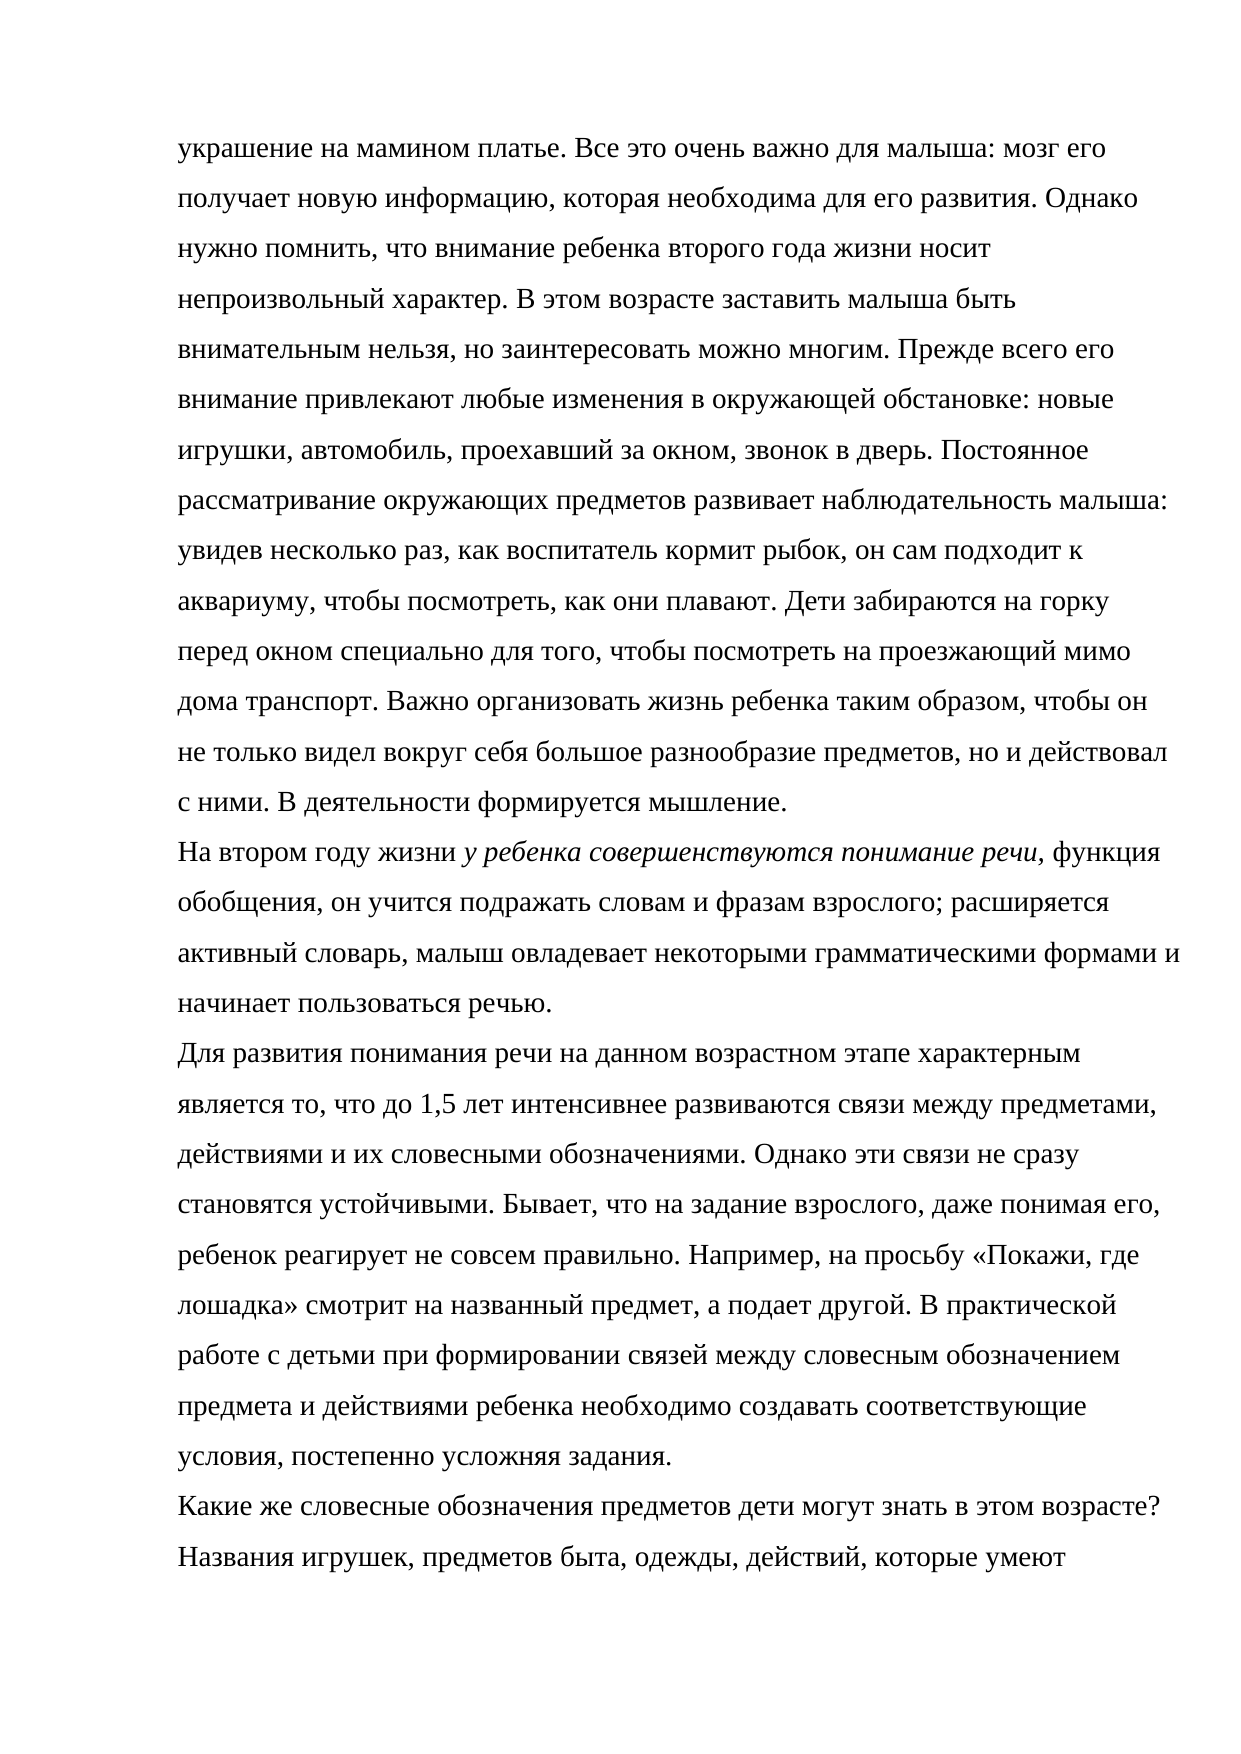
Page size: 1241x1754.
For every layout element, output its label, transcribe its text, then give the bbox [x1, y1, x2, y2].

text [177, 1488, 1181, 1572]
text Для развития понимания речи на данном возрастном этапе характерным является то, что до 1,5 лет интенсивнее развиваются связи между предметами, действиями и их словесными обозначениями. Однако эти связи не сразу становятся устойчивыми. Бывает, что на задание взрослого, даже понимая его, ребенок реагирует не совсем правильно. Например, на просьбу «Покажи, где лошадка» смотрит на названный предмет, а подает другой. В практической работе с детьми при формировании связей между словесным обозначением предмета и действиями ребенка необходимо создавать соответствующие условия, постепенно усложняя задания. [177, 1036, 1181, 1472]
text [177, 130, 1181, 817]
text На втором году жизни у ребенка совершенствуются понимание речи, функция обобщения, он учится подражать словам и фразам взрослого; расширяется активный словарь, малыш овладевает некоторыми грамматическими формами и начинает пользоваться речью. [177, 834, 1181, 1019]
